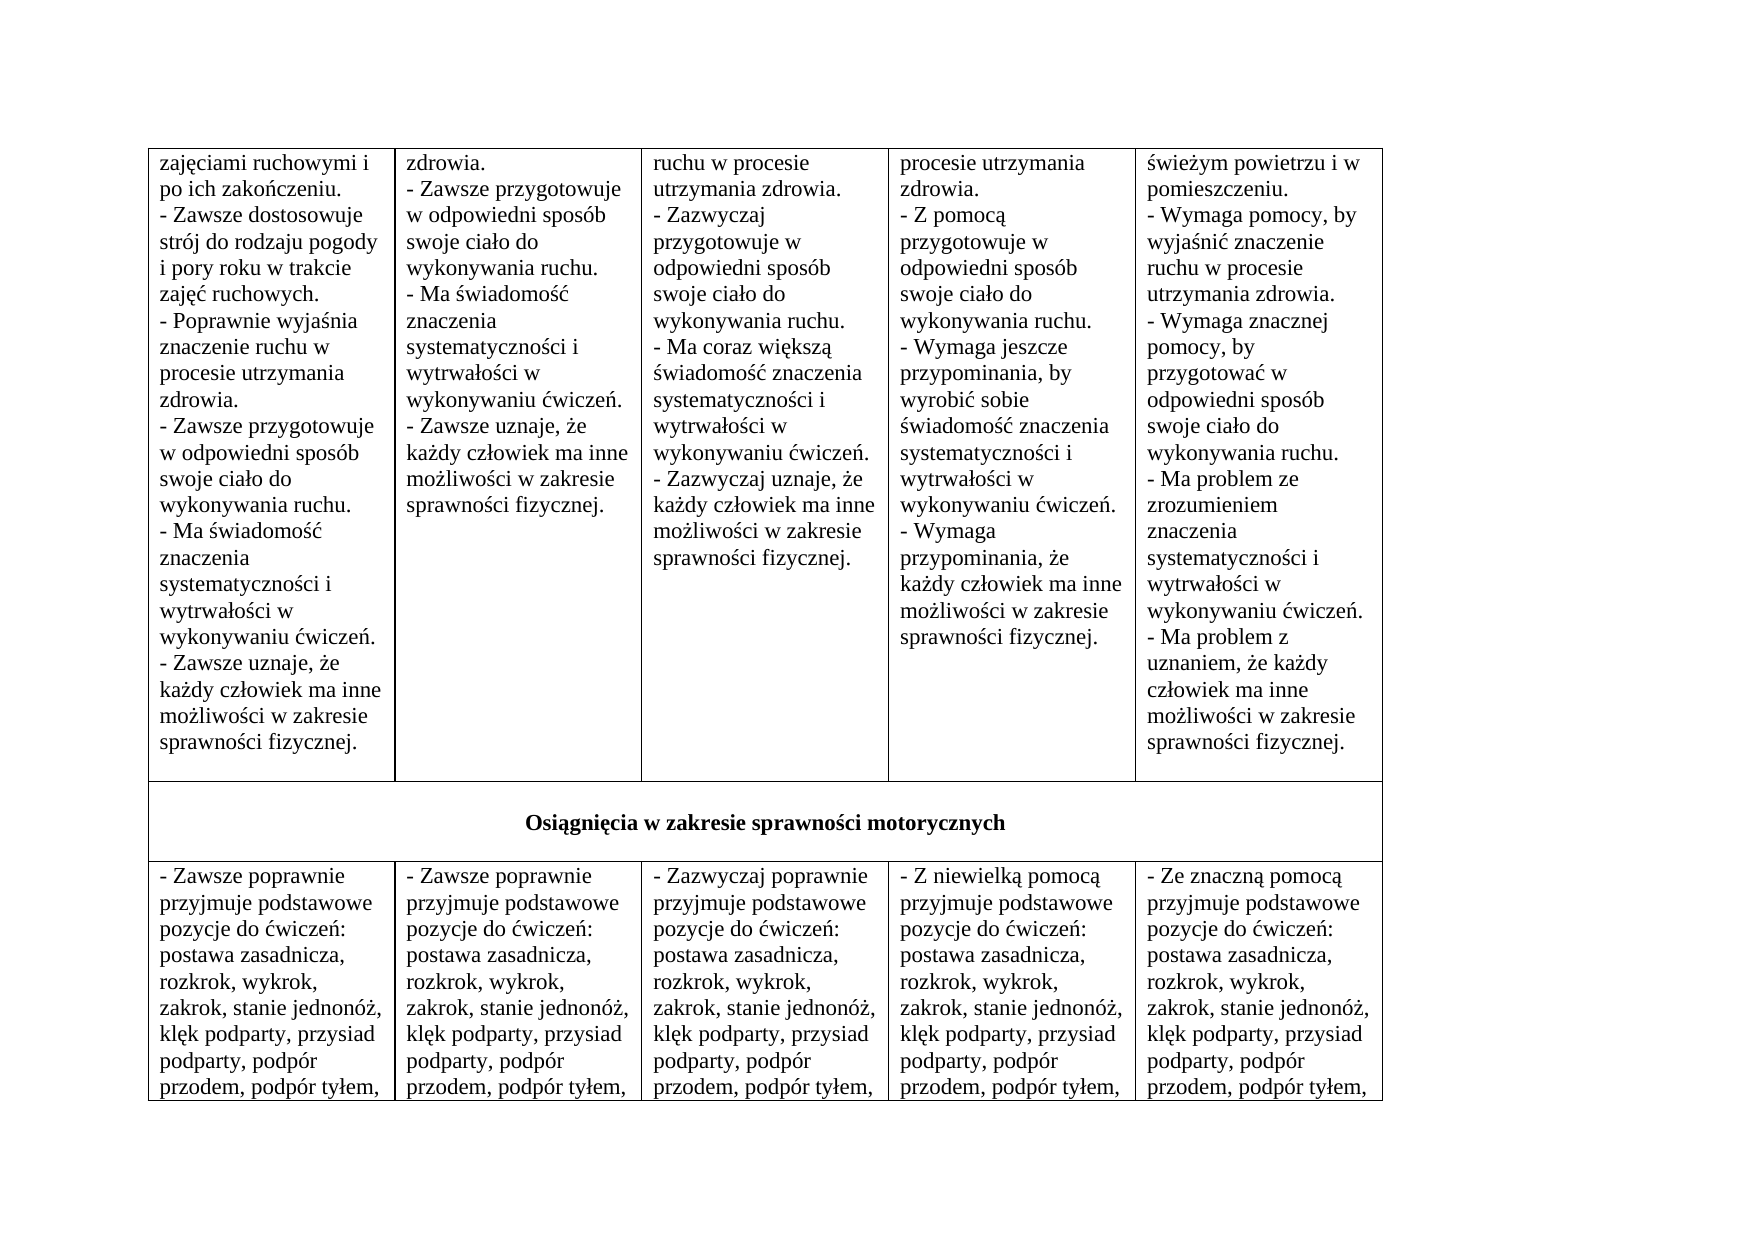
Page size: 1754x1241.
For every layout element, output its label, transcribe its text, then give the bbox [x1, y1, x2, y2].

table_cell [396, 149, 641, 781]
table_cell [1136, 862, 1382, 1099]
table_cell Osiągnięcia w zakresie sprawności motorycznych [149, 782, 1382, 861]
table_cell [396, 862, 641, 1099]
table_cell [1136, 149, 1382, 781]
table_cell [642, 862, 888, 1099]
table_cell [889, 149, 1135, 781]
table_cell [149, 149, 394, 781]
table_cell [149, 862, 394, 1099]
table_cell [889, 862, 1135, 1099]
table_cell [642, 149, 888, 781]
